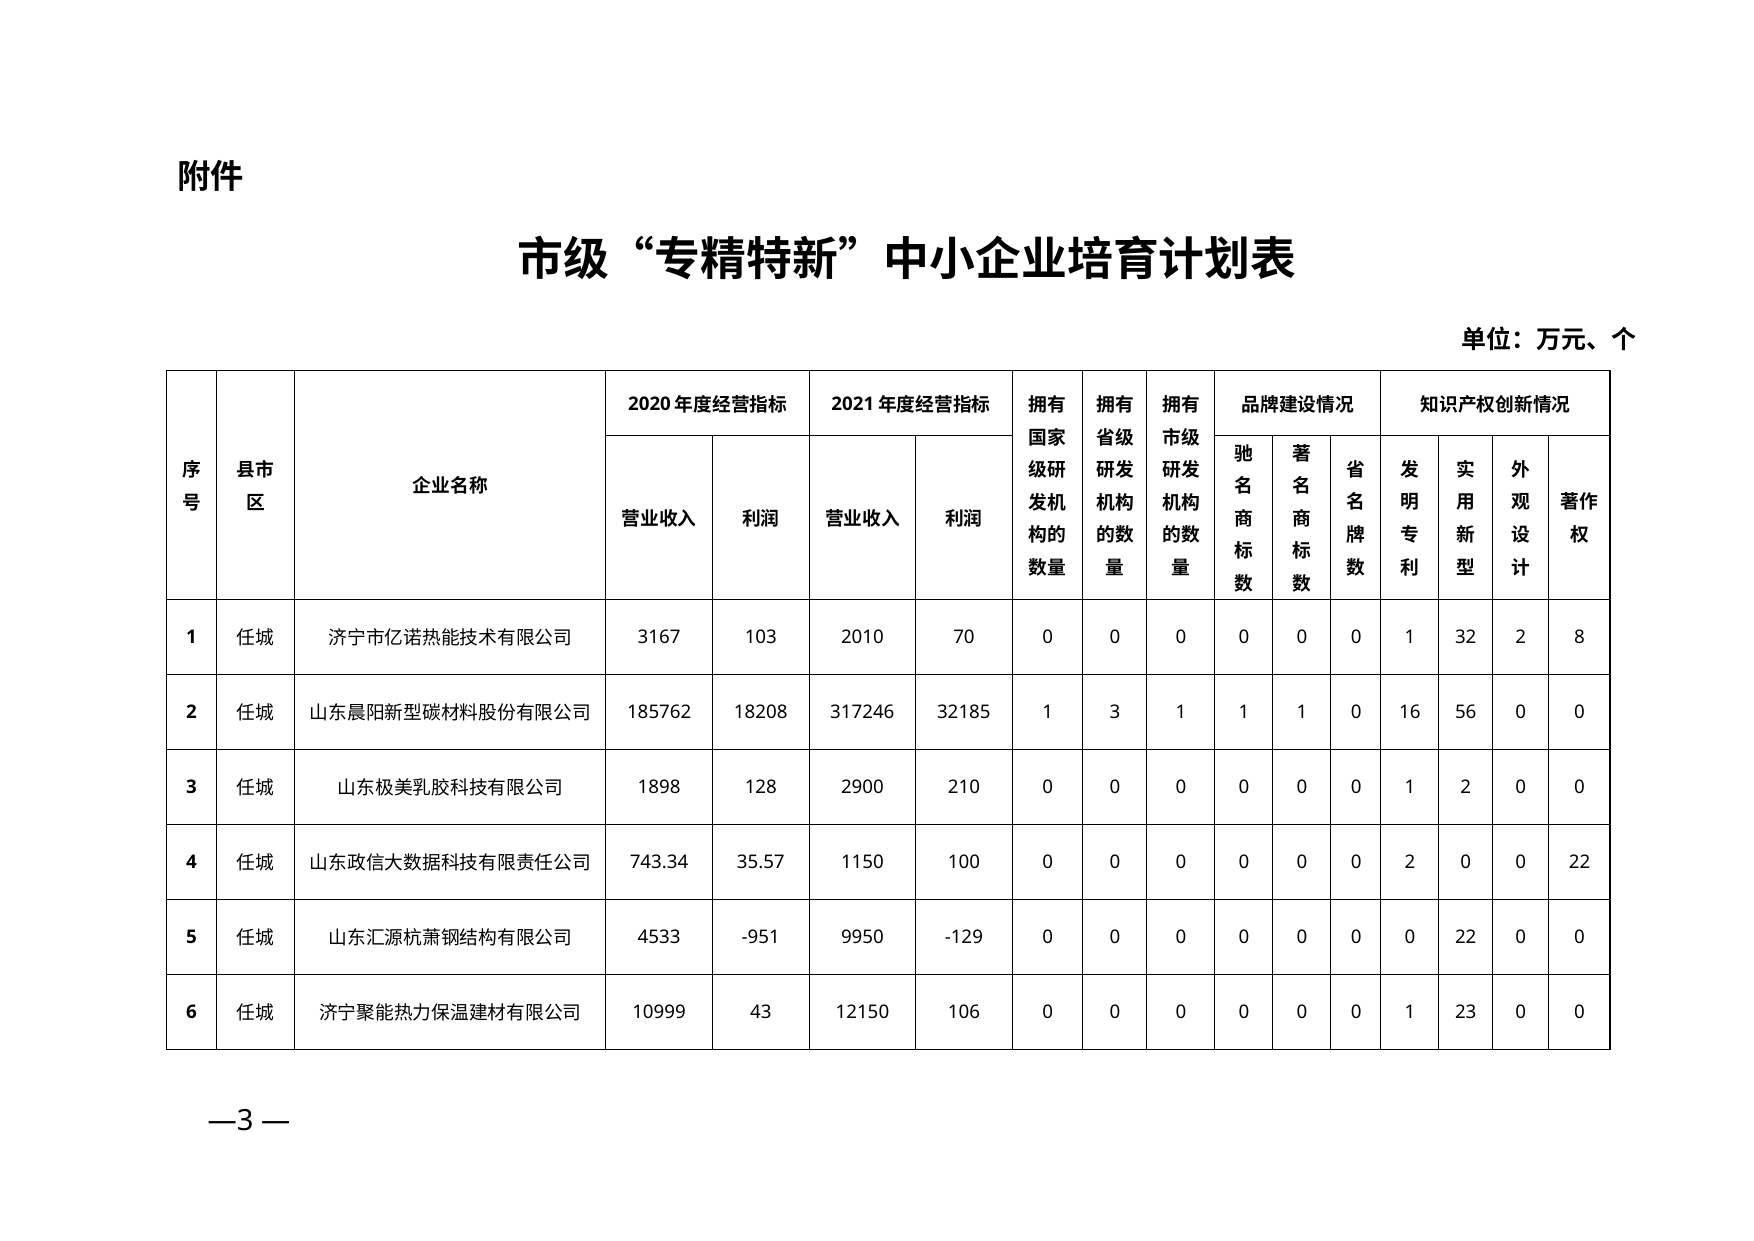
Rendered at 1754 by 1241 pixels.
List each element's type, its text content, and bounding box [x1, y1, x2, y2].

table_cell 任城 [217, 825, 294, 898]
table_cell 营业收入 [606, 436, 712, 598]
table_cell 1 [167, 600, 216, 673]
table_cell 70 [916, 600, 1012, 673]
table_cell 0 [1273, 600, 1330, 673]
table_cell 任城 [217, 750, 294, 823]
table_header 知识产权创新情况 [1381, 371, 1609, 434]
table_cell 210 [916, 750, 1012, 823]
table_cell 32 [1439, 600, 1492, 673]
table_cell 任城 [217, 675, 294, 748]
table_header 拥有国家级研发机构的数量 [1013, 371, 1082, 598]
table_cell 2 [1439, 750, 1492, 823]
table_cell 0 [1215, 900, 1272, 973]
table_cell 743.34 [606, 825, 712, 898]
table_cell 0 [1381, 900, 1438, 973]
table_header 拥有市级研发机构的数量 [1147, 371, 1214, 598]
table_header 拥有省级研发机构的数量 [1083, 371, 1146, 598]
table_cell 0 [1273, 825, 1330, 898]
table_header 企业名称 [295, 371, 605, 598]
table_cell 山东政信大数据科技有限责任公司 [295, 825, 605, 898]
table_cell 0 [1013, 900, 1082, 973]
table_cell 济宁聚能热力保温建材有限公司 [295, 975, 605, 1048]
table_cell 任城 [217, 600, 294, 673]
table_cell 1 [1147, 675, 1214, 748]
table_cell 0 [1273, 975, 1330, 1048]
table_cell 1 [1381, 975, 1438, 1048]
table_cell 0 [1013, 825, 1082, 898]
table_cell 0 [1013, 600, 1082, 673]
table_cell 317246 [810, 675, 915, 748]
table_cell 发明专利 [1381, 436, 1438, 598]
table_cell 济宁市亿诺热能技术有限公司 [295, 600, 605, 673]
table_cell 3 [1083, 675, 1146, 748]
table_cell 0 [1493, 675, 1548, 748]
table_cell 山东汇源杭萧钢结构有限公司 [295, 900, 605, 973]
table_header 2020年度经营指标 [606, 371, 809, 434]
table_cell 128 [713, 750, 809, 823]
table_cell 1 [1273, 675, 1330, 748]
table_cell 利润 [713, 436, 809, 598]
table_cell 56 [1439, 675, 1492, 748]
table_cell 省名牌数 [1331, 436, 1380, 598]
table_cell 18208 [713, 675, 809, 748]
table_cell 0 [1493, 825, 1548, 898]
table_cell 16 [1381, 675, 1438, 748]
table_cell 1 [1215, 675, 1272, 748]
table_cell 1 [1381, 600, 1438, 673]
table_cell 9950 [810, 900, 915, 973]
table_cell 0 [1147, 600, 1214, 673]
table_cell 0 [1083, 750, 1146, 823]
table_cell 0 [1493, 975, 1548, 1048]
table_cell 0 [1083, 975, 1146, 1048]
text 单位：万元、个 [177, 305, 1636, 370]
table_cell 任城 [217, 900, 294, 973]
text 市级“专精特新”中小企业培育计划表 [177, 207, 1636, 305]
table_cell 0 [1147, 750, 1214, 823]
table_cell 12150 [810, 975, 915, 1048]
table_cell 0 [1083, 825, 1146, 898]
table_cell 0 [1549, 675, 1609, 748]
table_cell 8 [1549, 600, 1609, 673]
table_cell 实用新型 [1439, 436, 1492, 598]
table_cell 103 [713, 600, 809, 673]
table_cell 0 [1083, 600, 1146, 673]
table_cell 0 [1013, 975, 1082, 1048]
table_cell 0 [1147, 900, 1214, 973]
table_header 2021年度经营指标 [810, 371, 1012, 434]
table_cell 著名商标数 [1273, 436, 1330, 598]
table_cell 6 [167, 975, 216, 1048]
table_cell 0 [1331, 825, 1380, 898]
table_cell 0 [1215, 975, 1272, 1048]
table_cell 山东晨阳新型碳材料股份有限公司 [295, 675, 605, 748]
table_cell 0 [1013, 750, 1082, 823]
table_cell 32185 [916, 675, 1012, 748]
table_cell -129 [916, 900, 1012, 973]
table_cell 3 [167, 750, 216, 823]
table_cell 0 [1331, 750, 1380, 823]
table_cell 2 [167, 675, 216, 748]
table_header 品牌建设情况 [1215, 371, 1380, 434]
table_cell 0 [1215, 825, 1272, 898]
table_header 序号 [167, 371, 216, 598]
table_cell 1898 [606, 750, 712, 823]
table_cell 0 [1215, 750, 1272, 823]
table_cell 山东极美乳胶科技有限公司 [295, 750, 605, 823]
table_cell 驰名商标数 [1215, 436, 1272, 598]
table_cell 2010 [810, 600, 915, 673]
table_cell 0 [1493, 750, 1548, 823]
table_cell 35.57 [713, 825, 809, 898]
table_cell 0 [1331, 900, 1380, 973]
table_cell 4533 [606, 900, 712, 973]
table_cell 外观设计 [1493, 436, 1548, 598]
table_cell 43 [713, 975, 809, 1048]
table_cell 0 [1273, 900, 1330, 973]
table_cell 0 [1083, 900, 1146, 973]
table_cell -951 [713, 900, 809, 973]
table_cell 1 [1381, 750, 1438, 823]
table_cell 0 [1147, 825, 1214, 898]
text 附件 [177, 142, 1636, 207]
table_cell 任城 [217, 975, 294, 1048]
table_cell 185762 [606, 675, 712, 748]
table_cell 0 [1331, 975, 1380, 1048]
table_cell 1 [1013, 675, 1082, 748]
table_cell 22 [1549, 825, 1609, 898]
table_cell 0 [1549, 975, 1609, 1048]
table_cell 利润 [916, 436, 1012, 598]
table_cell 2 [1381, 825, 1438, 898]
table_cell 著作权 [1549, 436, 1609, 598]
table_cell 1150 [810, 825, 915, 898]
table_cell 4 [167, 825, 216, 898]
table_cell 23 [1439, 975, 1492, 1048]
table_cell 0 [1549, 750, 1609, 823]
table_cell 营业收入 [810, 436, 915, 598]
table_cell 10999 [606, 975, 712, 1048]
table_cell 100 [916, 825, 1012, 898]
table_cell 2 [1493, 600, 1548, 673]
table_cell 0 [1273, 750, 1330, 823]
table_cell 5 [167, 900, 216, 973]
table_cell 0 [1331, 675, 1380, 748]
table_cell 0 [1331, 600, 1380, 673]
table_cell 3167 [606, 600, 712, 673]
table_cell 0 [1147, 975, 1214, 1048]
table_cell 0 [1439, 825, 1492, 898]
table_cell 0 [1215, 600, 1272, 673]
table_cell 2900 [810, 750, 915, 823]
table_cell 0 [1493, 900, 1548, 973]
table_cell 106 [916, 975, 1012, 1048]
table_header 县市区 [217, 371, 294, 598]
table_cell 0 [1549, 900, 1609, 973]
table_cell 22 [1439, 900, 1492, 973]
